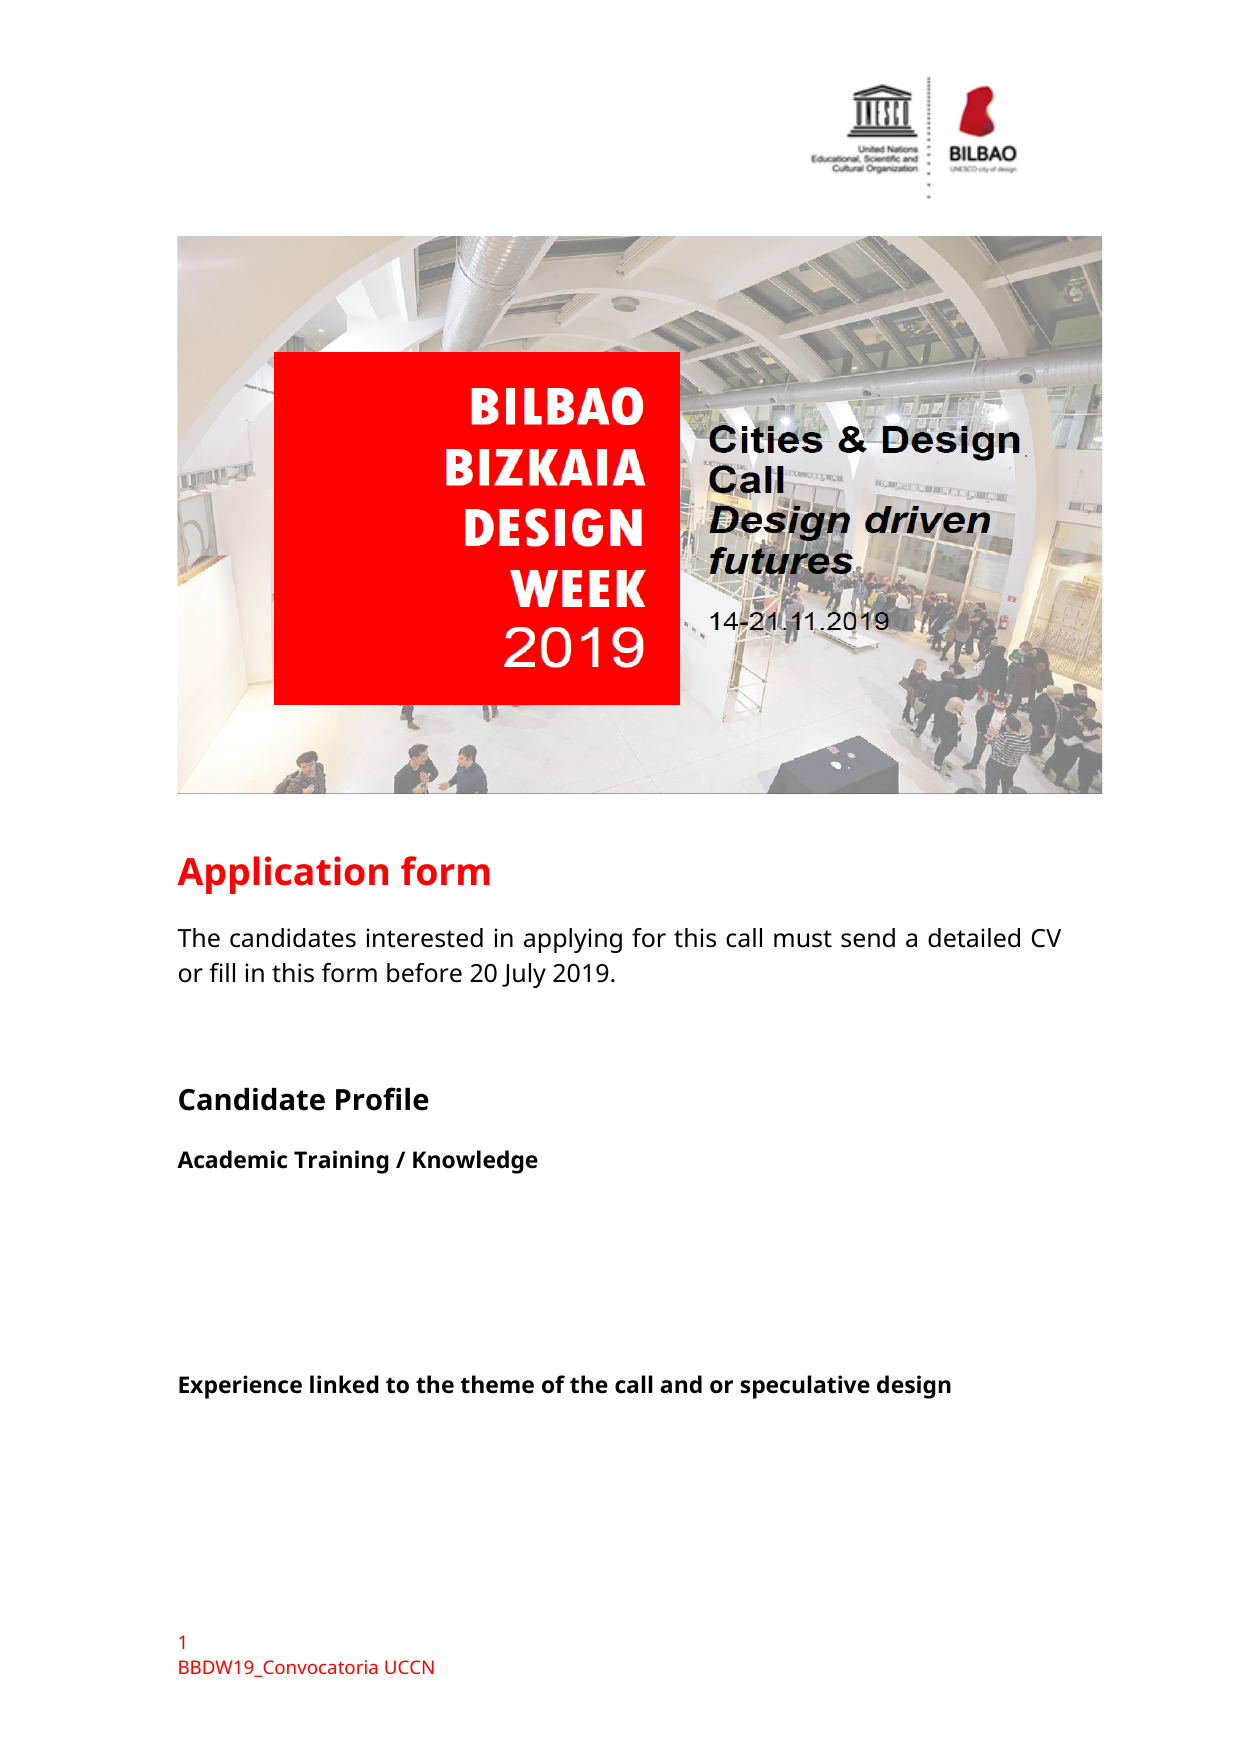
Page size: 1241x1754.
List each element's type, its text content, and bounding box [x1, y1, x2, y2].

picture [177, 236, 1103, 794]
text Experience linked to the theme of the call and or speculative design [177, 1369, 1063, 1400]
text Academic Training / Knowledge [177, 1144, 1063, 1175]
picture [781, 59, 1063, 222]
text The candidates interested in applying for this call must send a detailed CV or fill in this form before 20 July 2019. [177, 921, 1063, 989]
text Candidate Profile [177, 1079, 1063, 1119]
text Application form [177, 845, 1063, 896]
